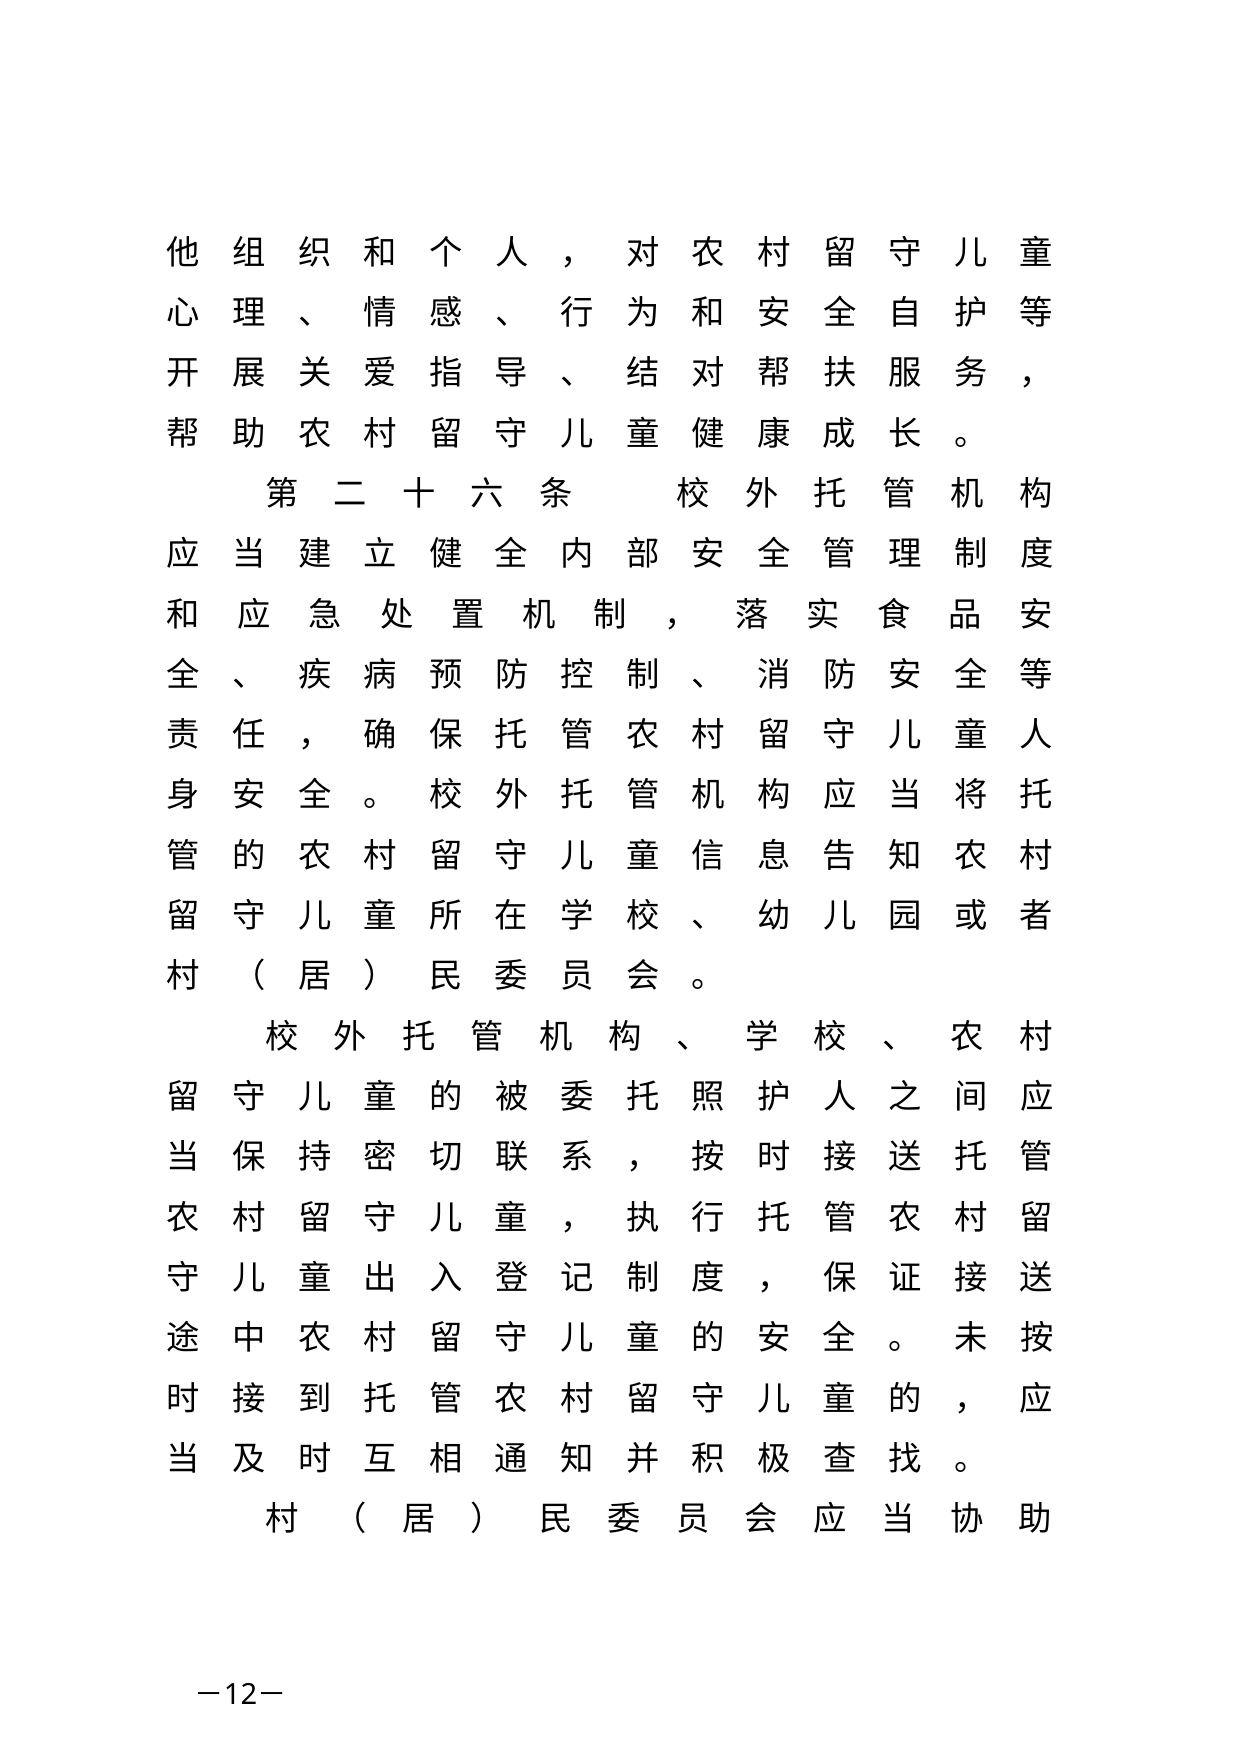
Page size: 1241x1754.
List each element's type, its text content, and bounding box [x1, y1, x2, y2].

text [167, 1486, 1085, 1546]
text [167, 219, 1085, 461]
text 第二十六条 校外托管机构应当建立健全内部安全管理制度和应急处置机制，落实食品安全、疾病预防控制、消防安全等责任，确保托管农村留守儿童人身安全。校外托管机构应当将托管的农村留守儿童信息告知农村留守儿童所在学校、幼儿园或者村（居）民委员会。 [167, 461, 1085, 1003]
text 校外托管机构、学校、农村留守儿童的被委托照护人之间应当保持密切联系，按时接送托管农村留守儿童，执行托管农村留守儿童出入登记制度，保证接送途中农村留守儿童的安全。未按时接到托管农村留守儿童的，应当及时互相通知并积极查找。 [167, 1003, 1085, 1486]
